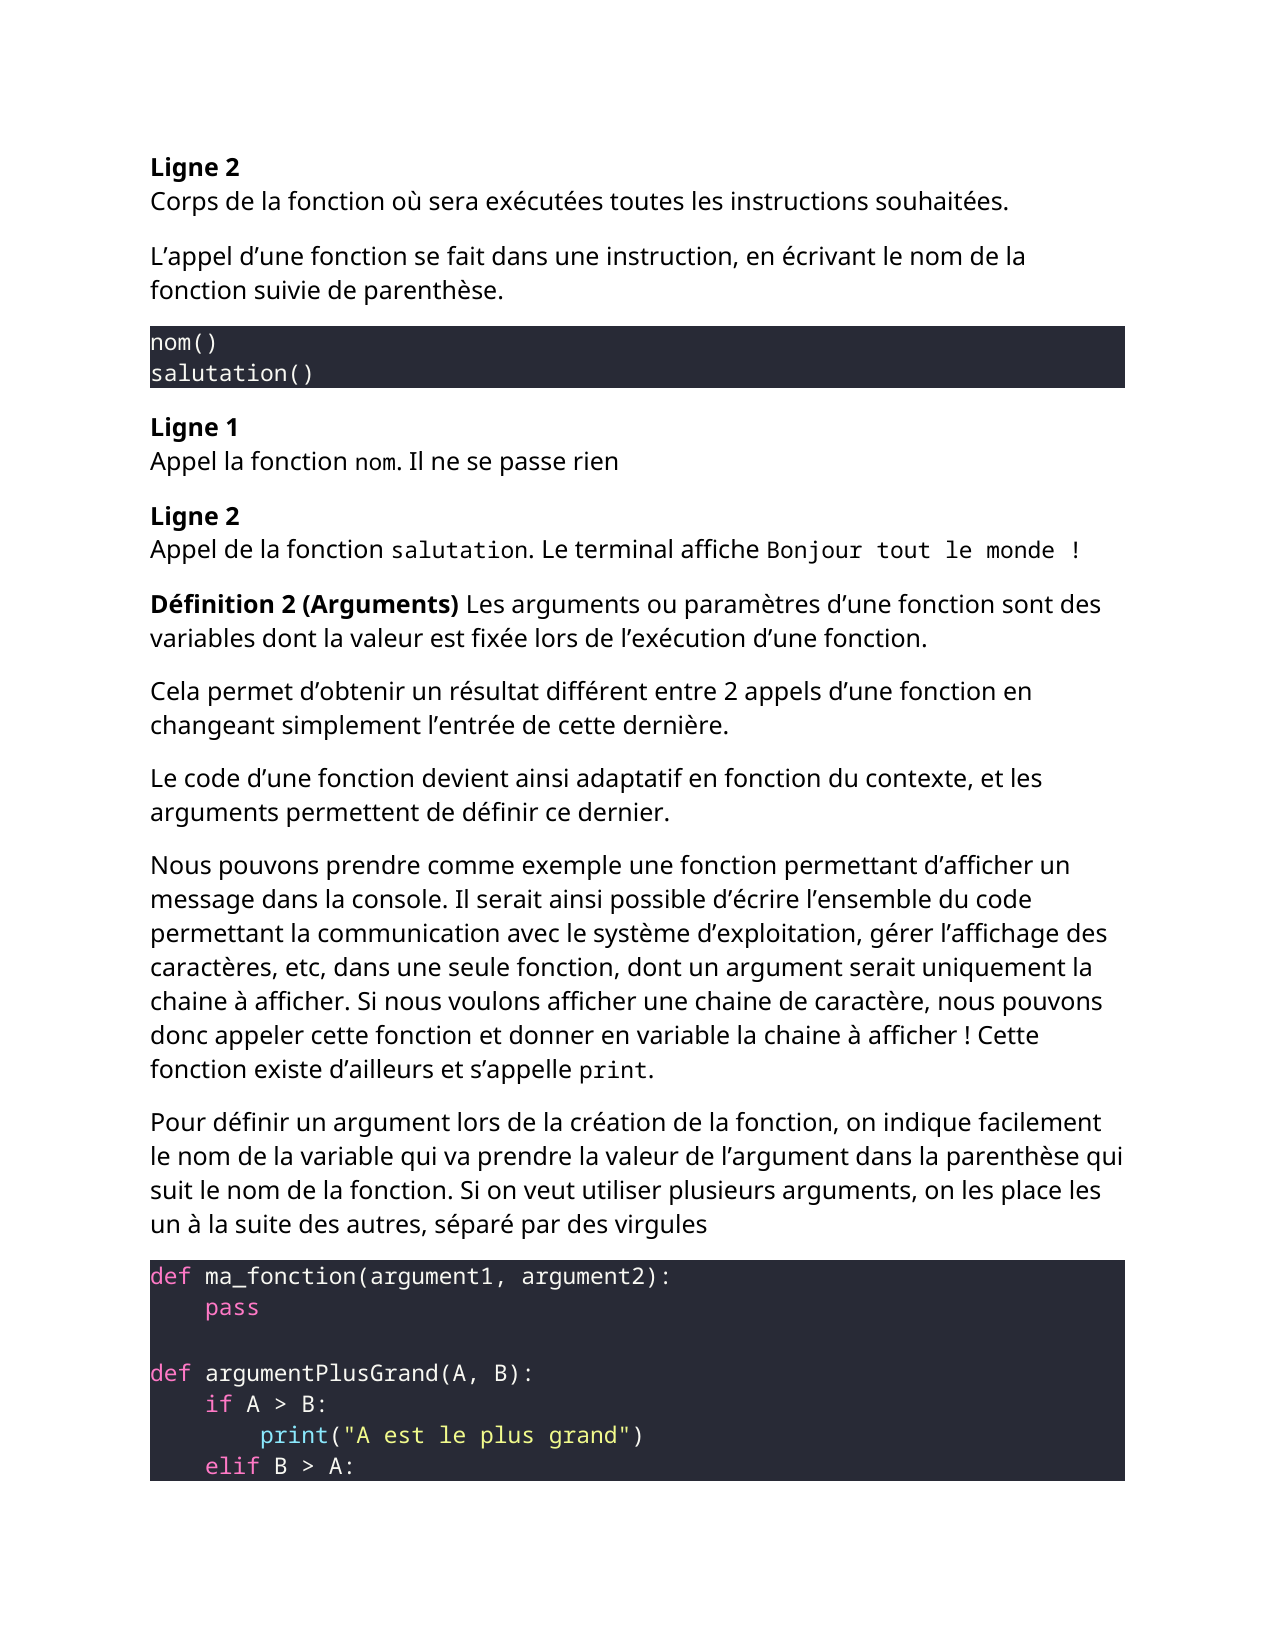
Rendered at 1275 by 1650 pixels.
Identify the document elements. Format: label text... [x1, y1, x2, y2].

text Ligne 2 [150, 498, 1125, 532]
text Cela permet d’obtenir un résultat différent entre 2 appels d’une fonction en changeant simplement l’entrée de cette dernière. [150, 674, 1125, 742]
text nom() salutation() [219, 326, 1125, 388]
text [150, 1260, 1125, 1481]
text L’appel d’une fonction se fait dans une instruction, en écrivant le nom de la fonction suivie de parenthèse. [150, 239, 1125, 307]
text Corps de la fonction où sera exécutées toutes les instructions souhaitées. [150, 184, 1125, 218]
text Le code d’une fonction devient ainsi adaptatif en fonction du contexte, et les arguments permettent de définir ce dernier. [150, 761, 1125, 829]
text Ligne 1 [150, 409, 1125, 443]
text Ligne 2 [150, 150, 1125, 184]
text Nous pouvons prendre comme exemple une fonction permettant d’afficher un message dans la console. Il serait ainsi possible d’écrire l’ensemble du code permettant la communication avec le système d’exploitation, gérer l’affichage des caractères, etc, dans une seule fonction, dont un argument serait uniquement la chaine à afficher. Si nous voulons afficher une chaine de caractère, nous pouvons donc appeler cette fonction et donner en variable la chaine à afficher ! Cette fonction existe d’ailleurs et s’appelle print. [150, 848, 1125, 1086]
text Appel la fonction nom. Il ne se passe rien [150, 443, 1125, 477]
text Définition 2 (Arguments) Les arguments ou paramètres d’une fonction sont des variables dont la valeur est fixée lors de l’exécution d’une fonction. [150, 587, 1125, 655]
text Pour définir un argument lors de la création de la fonction, on indique facilement le nom de la variable qui va prendre la valeur de l’argument dans la parenthèse qui suit le nom de la fonction. Si on veut utiliser plusieurs arguments, on les place les un à la suite des autres, séparé par des virgules [150, 1105, 1125, 1241]
text Appel de la fonction salutation. Le terminal affiche Bonjour tout le monde ! [150, 532, 1125, 566]
